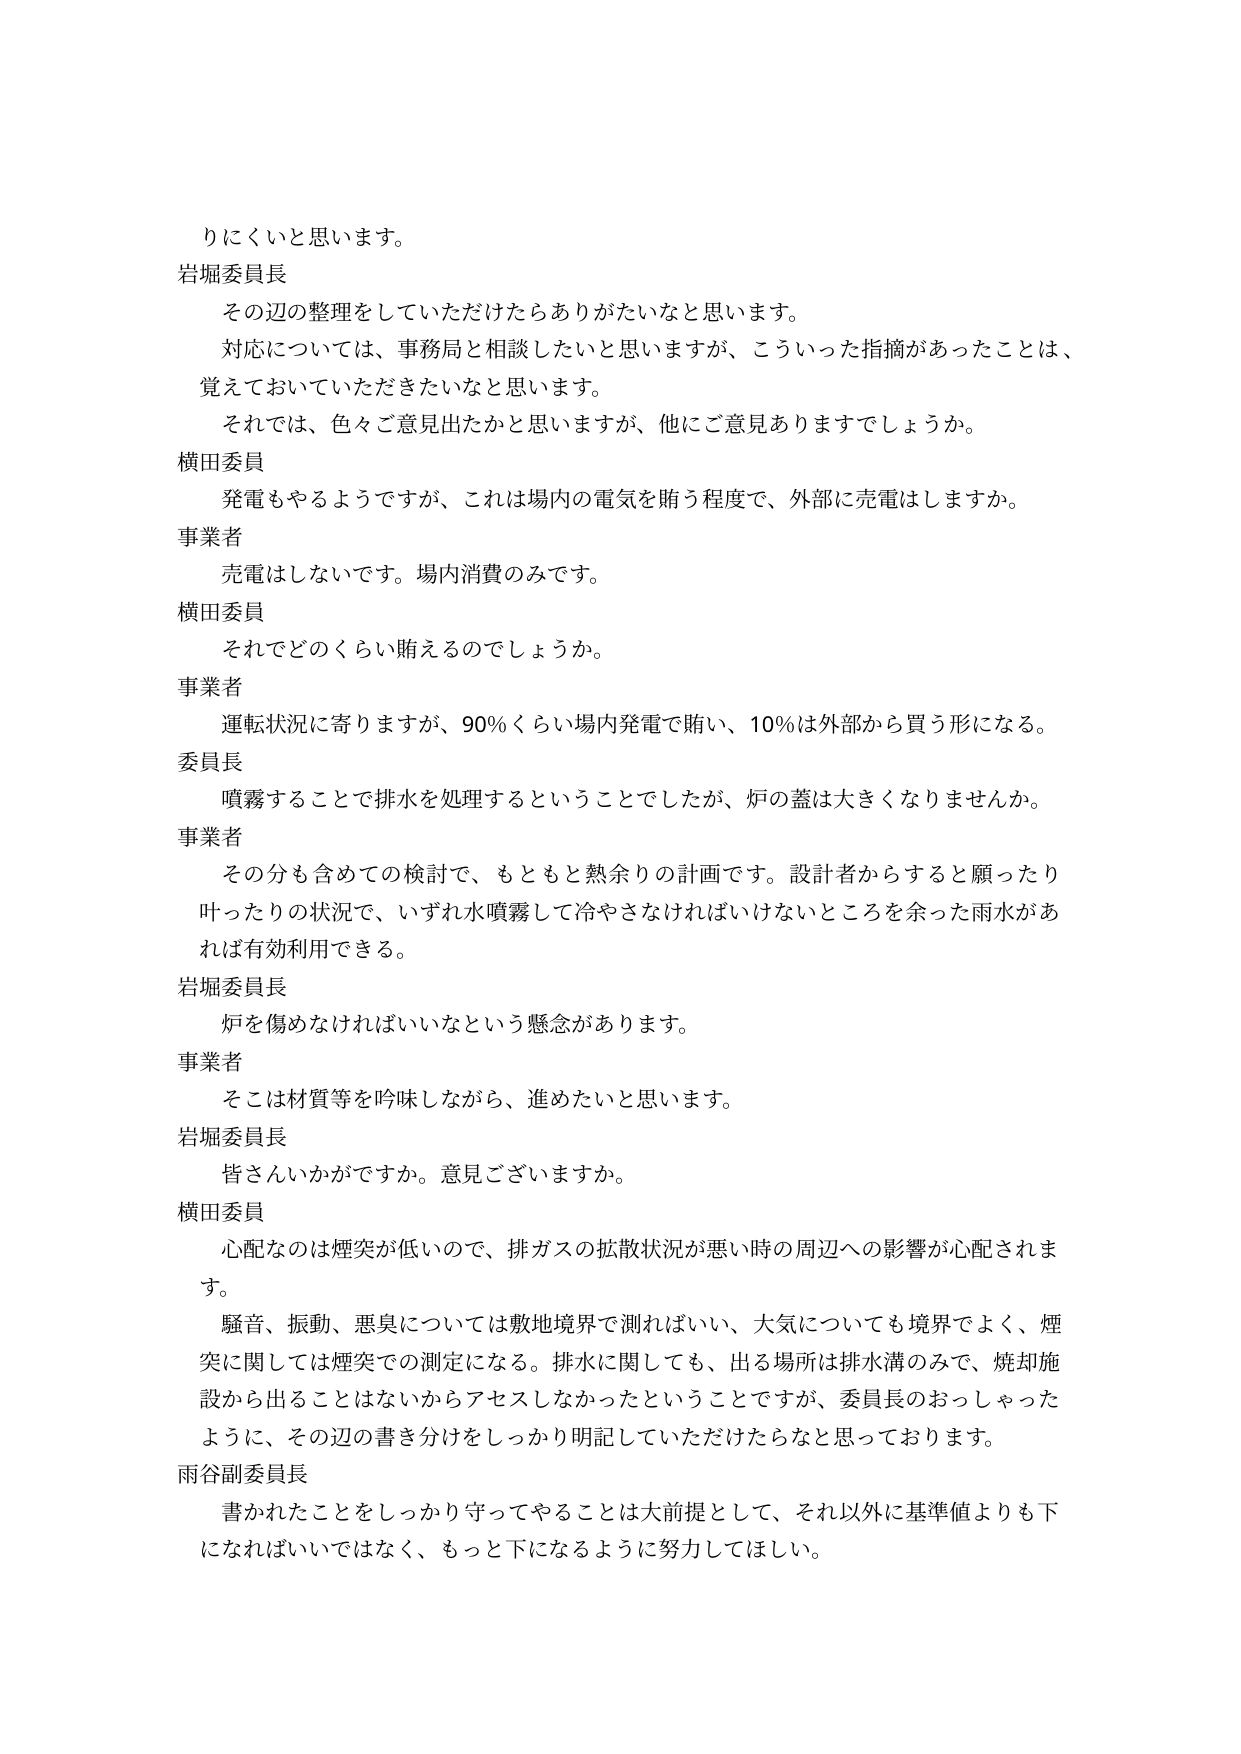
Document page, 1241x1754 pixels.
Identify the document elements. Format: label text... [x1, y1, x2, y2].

text 運転状況に寄りますが、90％くらい場内発電で賄い、10％は外部から買う形になる。 [177, 704, 1063, 742]
text 書かれたことをしっかり守ってやることは大前提として、それ以外に基準値よりも下になればいいではなく、もっと下になるように努力してほしい。 [199, 1492, 1063, 1567]
text それでどのくらい賄えるのでしょうか。 [177, 629, 1063, 667]
text それでは、色々ご意見出たかと思いますが、他にご意見ありますでしょうか。 [177, 404, 1063, 442]
text その分も含めての検討で、もともと熱余りの計画です。設計者からすると願ったり叶ったりの状況で、いずれ水噴霧して冷やさなければいけないところを余った雨水があれば有効利用できる。 [199, 854, 1063, 967]
text そこは材質等を吟味しながら、進めたいと思います。 [177, 1079, 1063, 1117]
text 事業者 [177, 517, 1063, 554]
text 心配なのは煙突が低いので、排ガスの拡散状況が悪い時の周辺への影響が心配されます。 [199, 1229, 1063, 1304]
text 皆さんいかがですか。意見ございますか。 [177, 1154, 1063, 1192]
text 岩堀委員長 [177, 1117, 1063, 1154]
text 雨谷副委員長 [177, 1454, 1063, 1492]
text 騒音、振動、悪臭については敷地境界で測ればいい、大気についても境界でよく、煙突に関しては煙突での測定になる。排水に関しても、出る場所は排水溝のみで、焼却施設から出ることはないからアセスしなかったということですが、委員長のおっしゃったように、その辺の書き分けをしっかり明記していただけたらなと思っております。 [199, 1304, 1063, 1454]
text 横田委員 [177, 442, 1063, 479]
text 横田委員 [177, 1192, 1063, 1229]
text 売電はしないです。場内消費のみです。 [177, 554, 1063, 592]
text 委員長 [177, 742, 1063, 779]
text 岩堀委員長 [177, 967, 1063, 1004]
text 岩堀委員長 [177, 254, 1063, 292]
text 事業者 [177, 667, 1063, 704]
text 横田委員 [177, 592, 1063, 629]
text 事業者 [177, 817, 1063, 854]
text 発電もやるようですが、これは場内の電気を賄う程度で、外部に売電はしますか。 [177, 479, 1063, 517]
text 噴霧することで排水を処理するということでしたが、炉の蓋は大きくなりませんか。 [177, 779, 1063, 817]
text 事業者 [177, 1042, 1063, 1079]
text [199, 217, 1063, 254]
text その辺の整理をしていただけたらありがたいなと思います。 [177, 292, 1063, 329]
text 炉を傷めなければいいなという懸念があります。 [177, 1004, 1063, 1042]
text 対応については、事務局と相談したいと思いますが、こういった指摘があったことは、覚えておいていただきたいなと思います。 [199, 329, 1063, 404]
